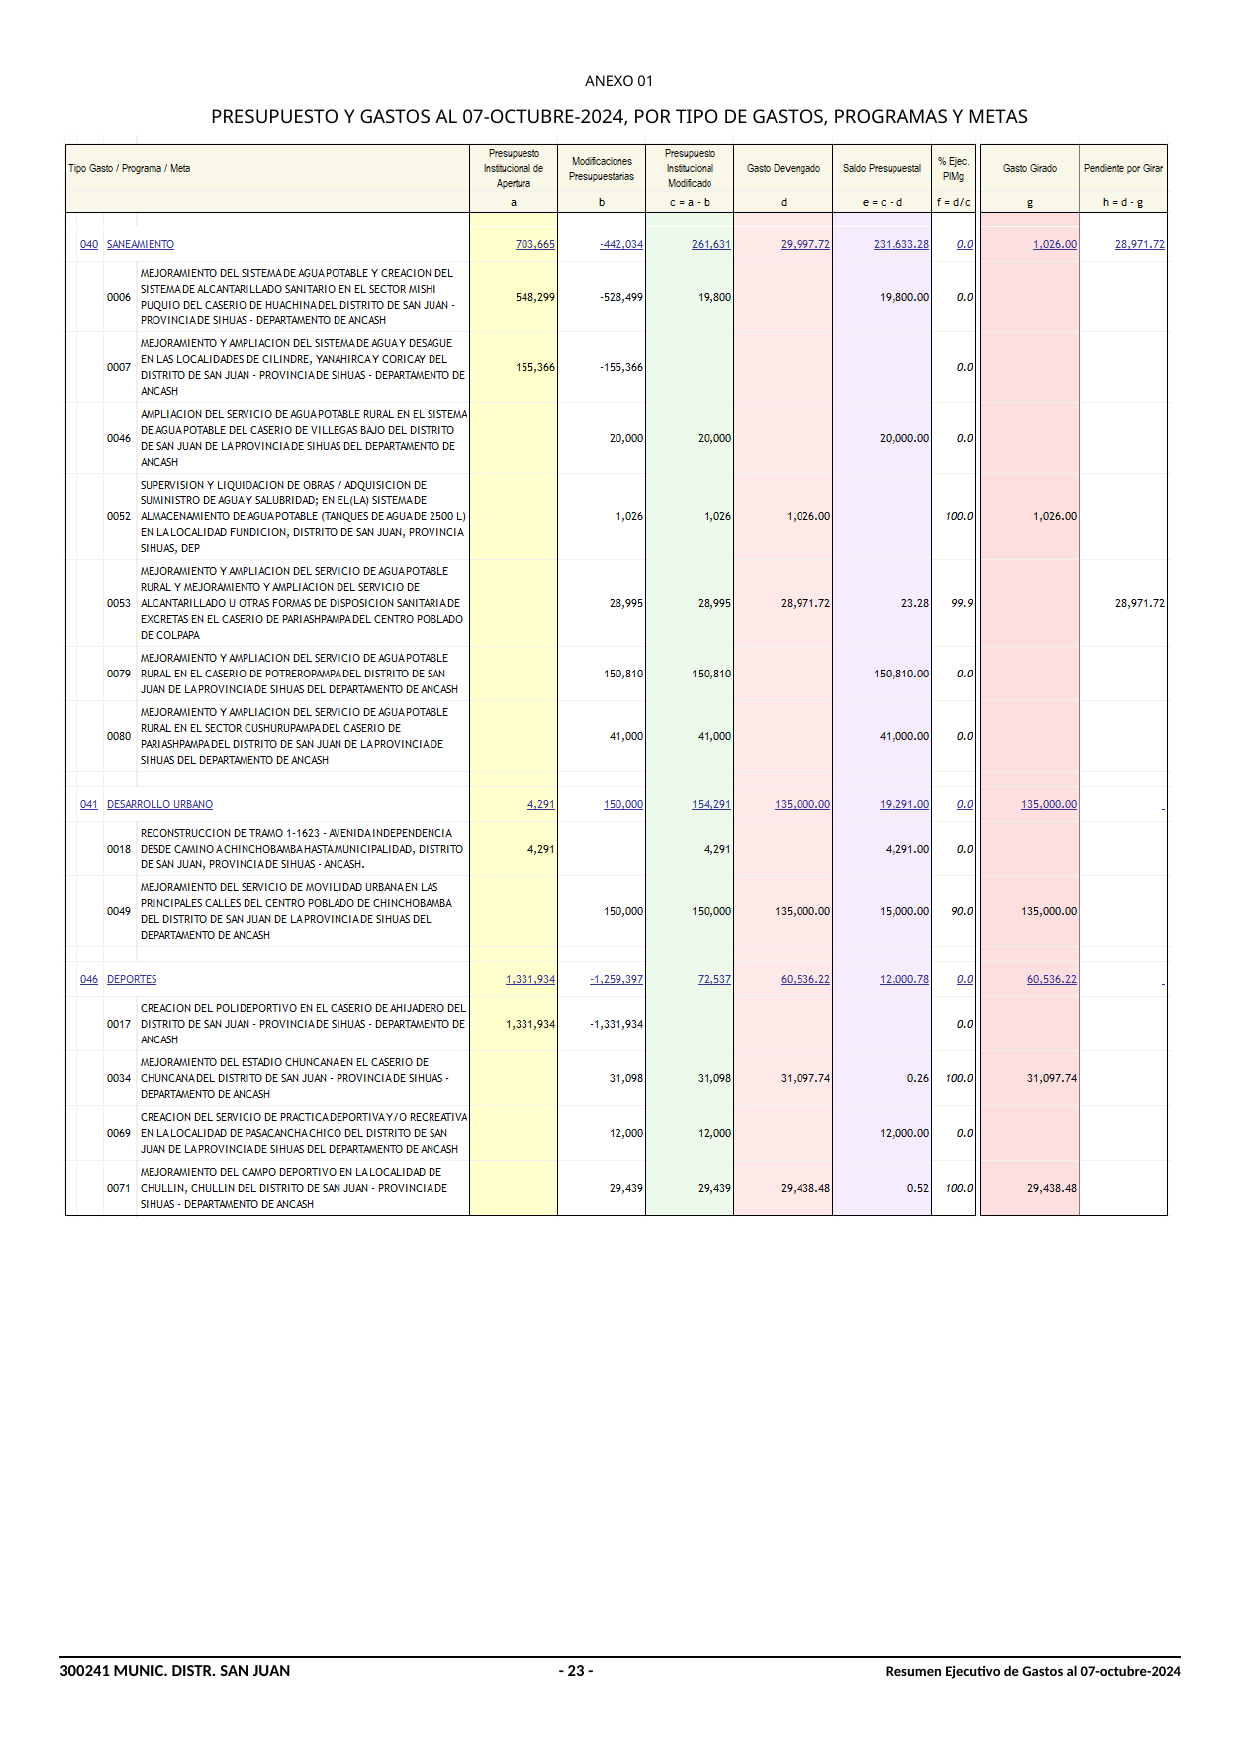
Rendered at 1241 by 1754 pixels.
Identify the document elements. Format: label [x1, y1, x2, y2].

picture [62, 135, 1172, 1218]
table_header [59, 71, 1180, 1230]
